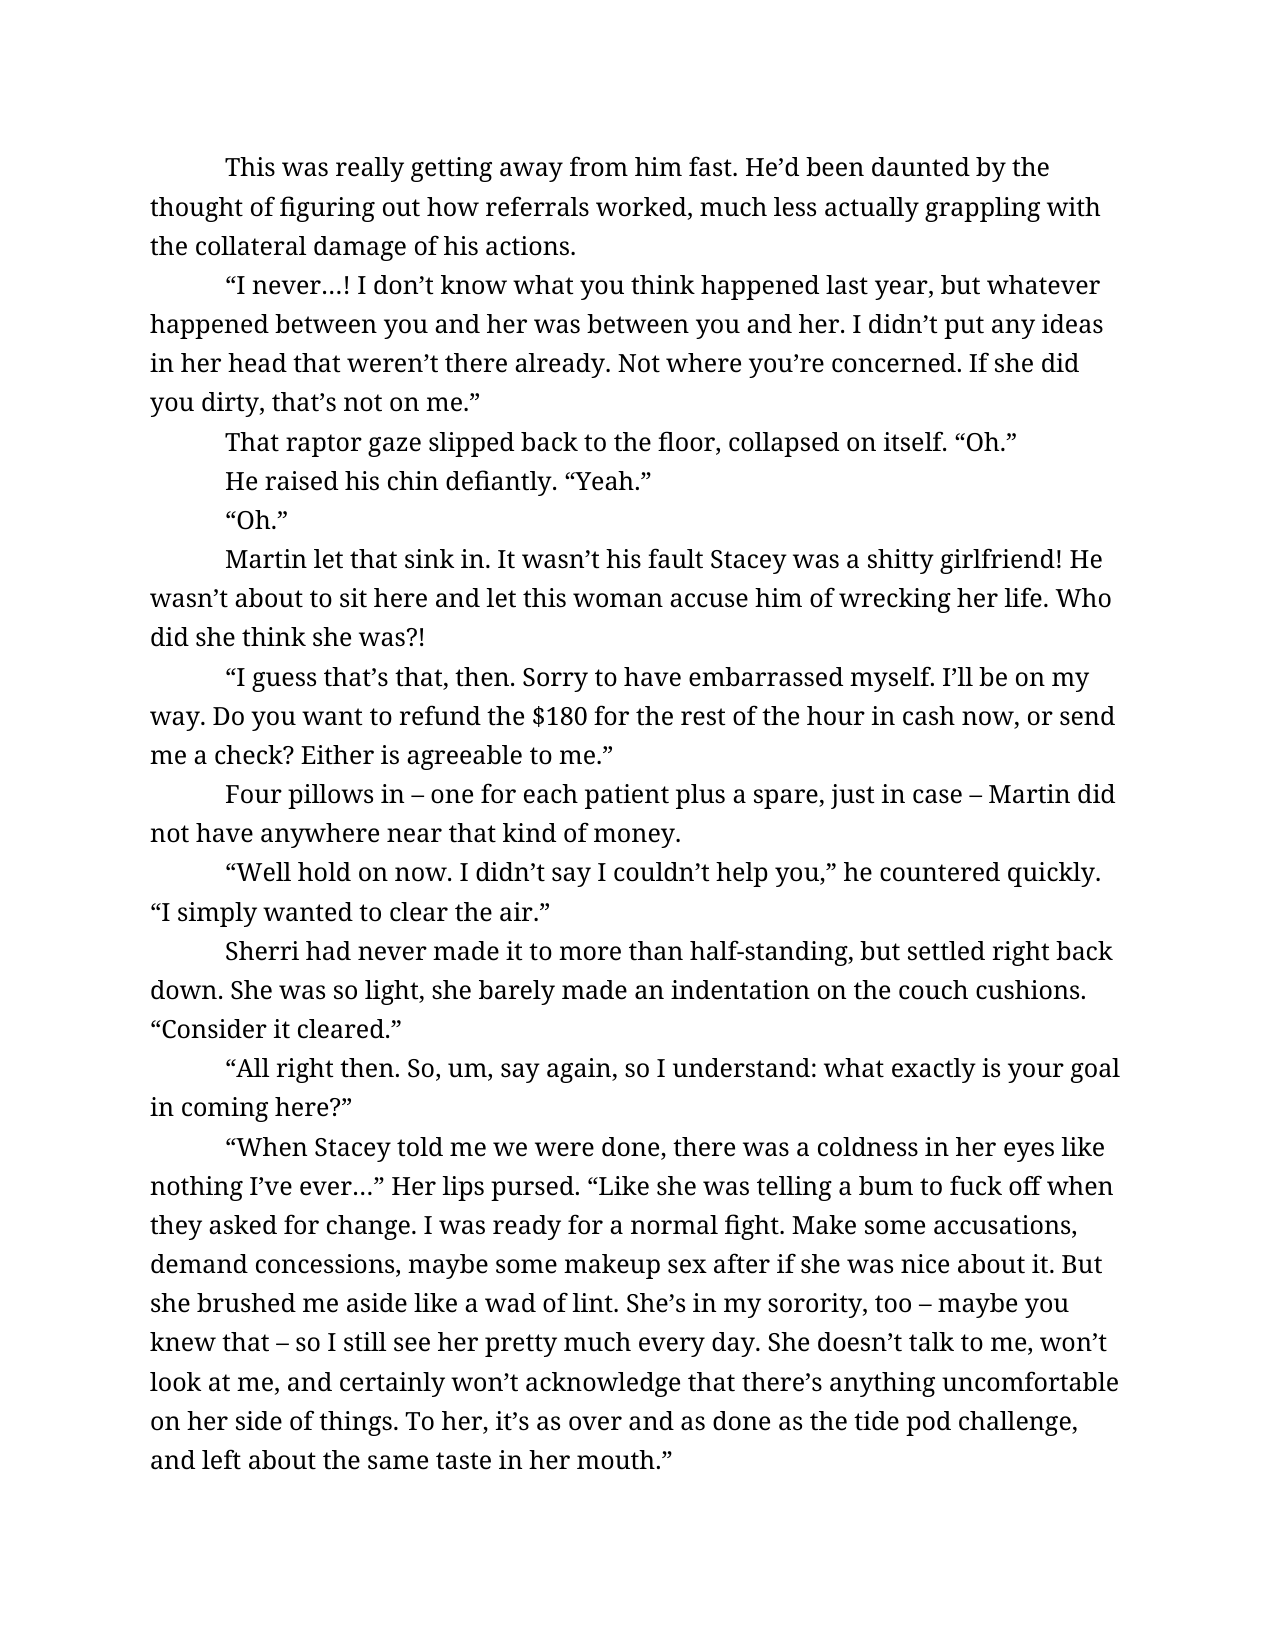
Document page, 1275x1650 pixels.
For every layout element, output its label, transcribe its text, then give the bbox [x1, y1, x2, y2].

text That raptor gaze slipped back to the floor, collapsed on itself. “Oh.” [150, 424, 1125, 458]
text “All right then. So, um, say again, so I understand: what exactly is your goal in coming here?” [150, 1051, 1125, 1124]
text He raised his chin defiantly. “Yeah.” [150, 463, 1125, 497]
text Four pillows in – one for each patient plus a spare, just in case – Martin did not have anywhere near that kind of money. [150, 777, 1125, 850]
text Martin let that sink in. It wasn’t his fault Stacey was a shitty girlfriend! He wasn’t about to sit here and let this woman accuse him of wrecking her life. Who did she think she was?! [150, 542, 1125, 654]
text “I never…! I don’t know what you think happened last year, but whatever happened between you and her was between you and her. I didn’t put any ideas in her head that weren’t there already. Not where you’re concerned. If she did you dirty, that’s not on me.” [150, 267, 1125, 419]
text “When Stacey told me we were done, there was a coldness in her eyes like nothing I’ve ever…” Her lips pursed. “Like she was telling a bum to fuck off when they asked for change. I was ready for a normal fight. Make some accusations, demand concessions, maybe some makeup sex after if she was nice about it. But she brushed me aside like a wad of lint. She’s in my sorority, too – maybe you knew that – so I still see her pretty much every day. She doesn’t talk to me, won’t look at me, and certainly won’t acknowledge that there’s anything uncomfortable on her side of things. To her, it’s as over and as done as the tide pod challenge, and left about the same taste in her mouth.” [150, 1129, 1125, 1477]
text Sherri had never made it to more than half-standing, but settled right back down. She was so light, she barely made an indentation on the couch cushions. “Consider it cleared.” [150, 933, 1125, 1046]
text This was really getting away from him fast. He’d been daunted by the thought of figuring out how referrals worked, much less actually grappling with the collateral damage of his actions. [150, 150, 1125, 262]
text “Well hold on now. I didn’t say I couldn’t help you,” he countered quickly. “I simply wanted to clear the air.” [150, 855, 1125, 928]
text “I guess that’s that, then. Sorry to have embarrassed myself. I’ll be on my way. Do you want to refund the $180 for the rest of the hour in cash now, or send me a check? Either is agreeable to me.” [150, 659, 1125, 772]
text “Oh.” [150, 502, 1125, 537]
